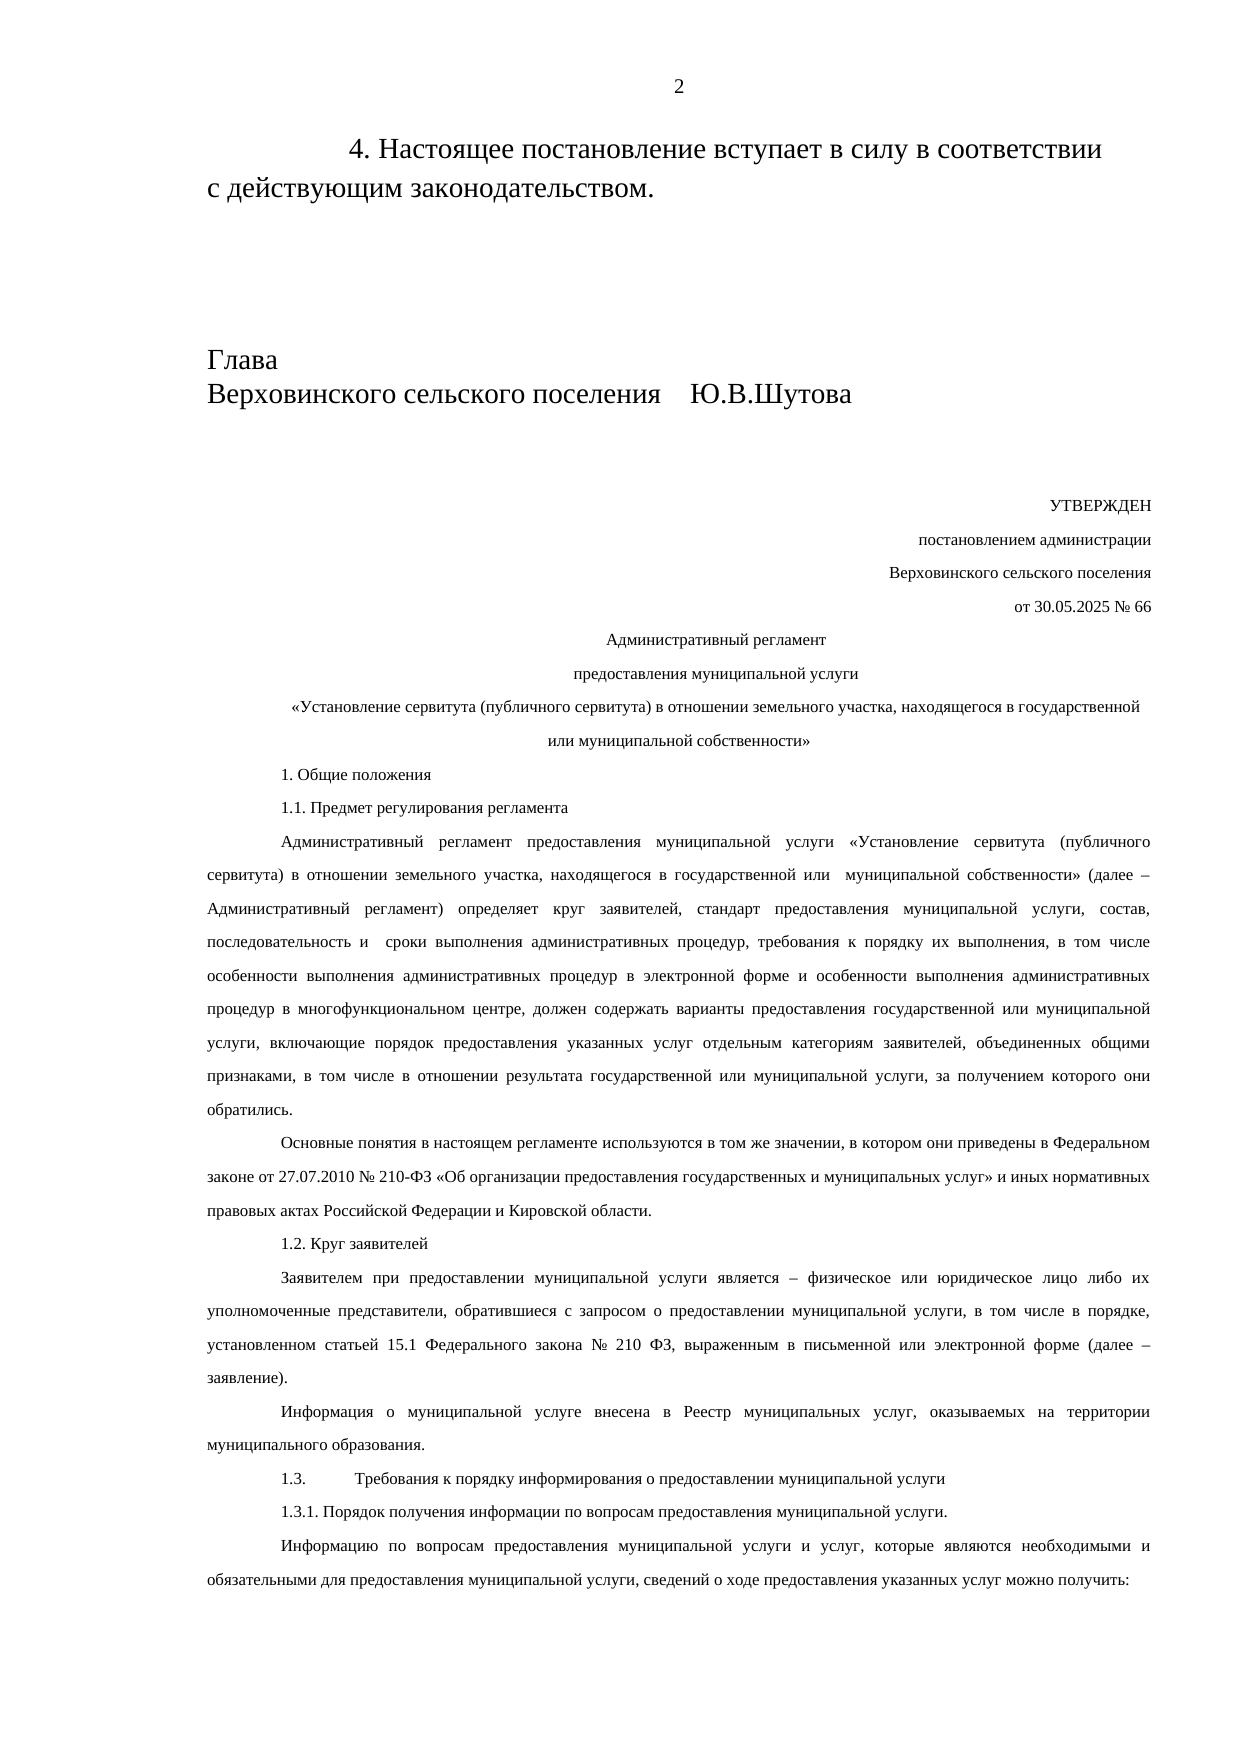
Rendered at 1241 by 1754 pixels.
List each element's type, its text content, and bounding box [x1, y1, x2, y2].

text УТВЕРЖДЕН [207, 496, 1152, 529]
text 1.3.1. Порядок получения информации по вопросам предоставления муниципальной услуги. [207, 1502, 1152, 1536]
text Глава [207, 342, 1152, 376]
text Верховинского сельского поселения Ю.В.Шутова [207, 376, 1152, 409]
text Верховинского сельского поселения [207, 563, 1152, 596]
text 4. Настоящее постановление вступает в силу в соответствии с действующим законодательством. [207, 131, 1104, 203]
text Заявителем при предоставлении муниципальной услуги является – физическое или юридическое лицо либо их уполномоченные представители, обратившиеся с запросом о предоставлении муниципальной услуги, в том числе в порядке, установленном статьей 15.1 Федерального закона № 210 ФЗ, выраженным в письменной или электронной форме (далее – заявление). [207, 1267, 1152, 1401]
text 1.3. Требования к порядку информирования о предоставлении муниципальной услуги [207, 1468, 1152, 1502]
text предоставления муниципальной услуги [207, 663, 1152, 697]
text 1.2. Круг заявителей [207, 1234, 1152, 1267]
text от 30.05.2025 № 66 [207, 596, 1152, 630]
text «Установление сервитута (публичного сервитута) в отношении земельного участка, находящегося в государственной или муниципальной собственности» [207, 697, 1152, 764]
text Административный регламент [207, 630, 1152, 663]
text Административный регламент предоставления муниципальной услуги «Установление сервитута (публичного сервитута) в отношении земельного участка, находящегося в государственной или муниципальной собственности» (далее – Административный регламент) определяет круг заявителей, стандарт предоставления муниципальной услуги, состав, последовательность и сроки выполнения административных процедур, требования к порядку их выполнения, в том числе особенности выполнения административных процедур в электронной форме и особенности выполнения административных процедур в многофункциональном центре, должен содержать варианты предоставления государственной или муниципальной услуги, включающие порядок предоставления указанных услуг отдельным категориям заявителей, объединенных общими признаками, в том числе в отношении результата государственной или муниципальной услуги, за получением которого они обратились. [207, 831, 1152, 1133]
text Информация о муниципальной услуге внесена в Реестр муниципальных услуг, оказываемых на территории муниципального образования. [207, 1401, 1152, 1468]
text Основные понятия в настоящем регламенте используются в том же значении, в котором они приведены в Федеральном законе от 27.07.2010 № 210-ФЗ «Об организации предоставления государственных и муниципальных услуг» и иных нормативных правовых актах Российской Федерации и Кировской области. [207, 1133, 1152, 1234]
text 1. Общие положения [207, 764, 1152, 798]
text Информацию по вопросам предоставления муниципальной услуги и услуг, которые являются необходимыми и обязательными для предоставления муниципальной услуги, сведений о ходе предоставления указанных услуг можно получить: [207, 1536, 1152, 1603]
text постановлением администрации [207, 529, 1152, 563]
text 1.1. Предмет регулирования регламента [207, 798, 1152, 831]
